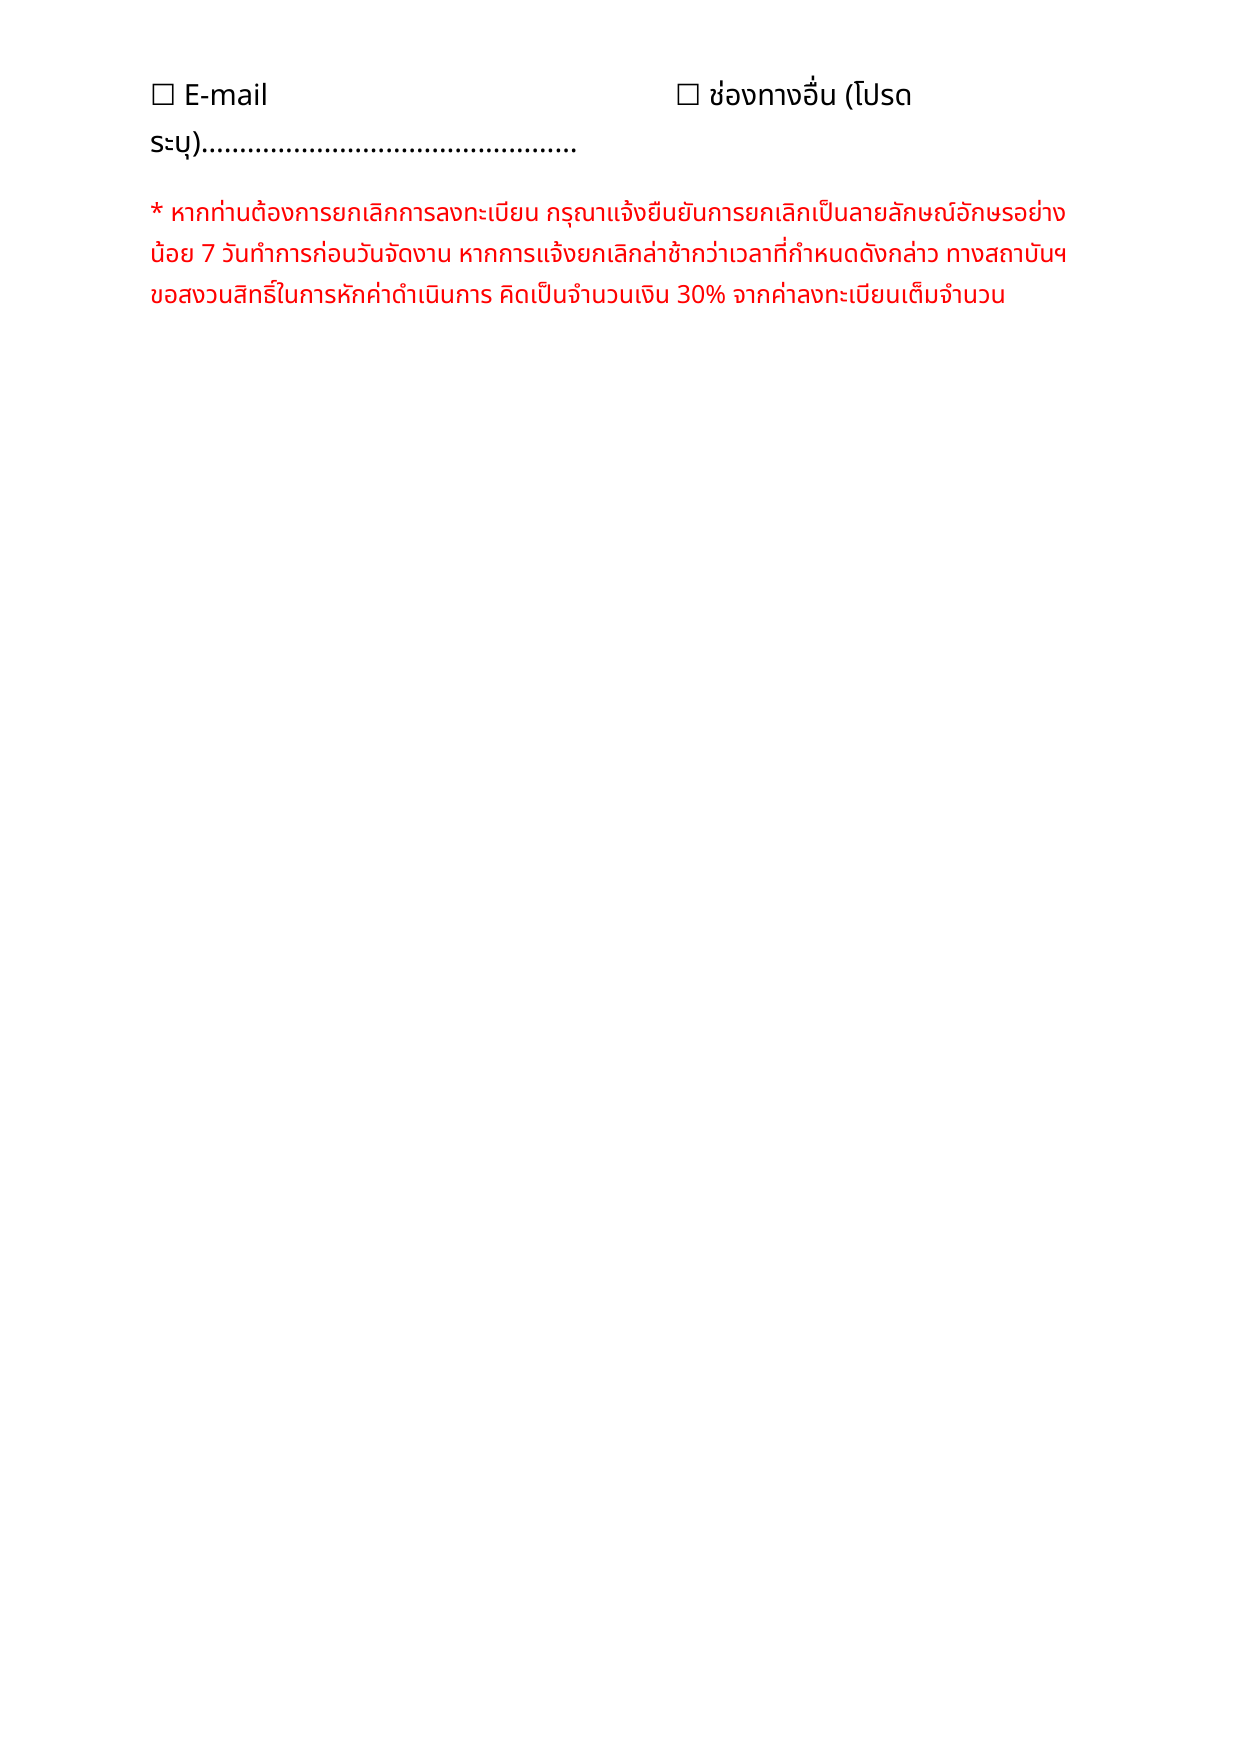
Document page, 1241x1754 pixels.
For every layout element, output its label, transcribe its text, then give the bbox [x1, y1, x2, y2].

text E-mail ช่องทางอื่น (โปรดระบุ)……………………………….………… [150, 74, 1090, 166]
text * หากท่านต้องการยกเลิกการลงทะเบียน กรุณาแจ้งยืนยันการยกเลิกเป็นลายลักษณ์อักษรอย่างน้อย 7 วันทำการก่อนวันจัดงาน หากการแจ้งยกเลิกล่าช้ากว่าเวลาที่กำหนดดังกล่าว ทางสถาบันฯ ขอสงวนสิทธิ์ในการหักค่าดำเนินการ คิดเป็นจำนวนเงิน 30% จากค่าลงทะเบียนเต็มจำนวน [150, 194, 1090, 314]
